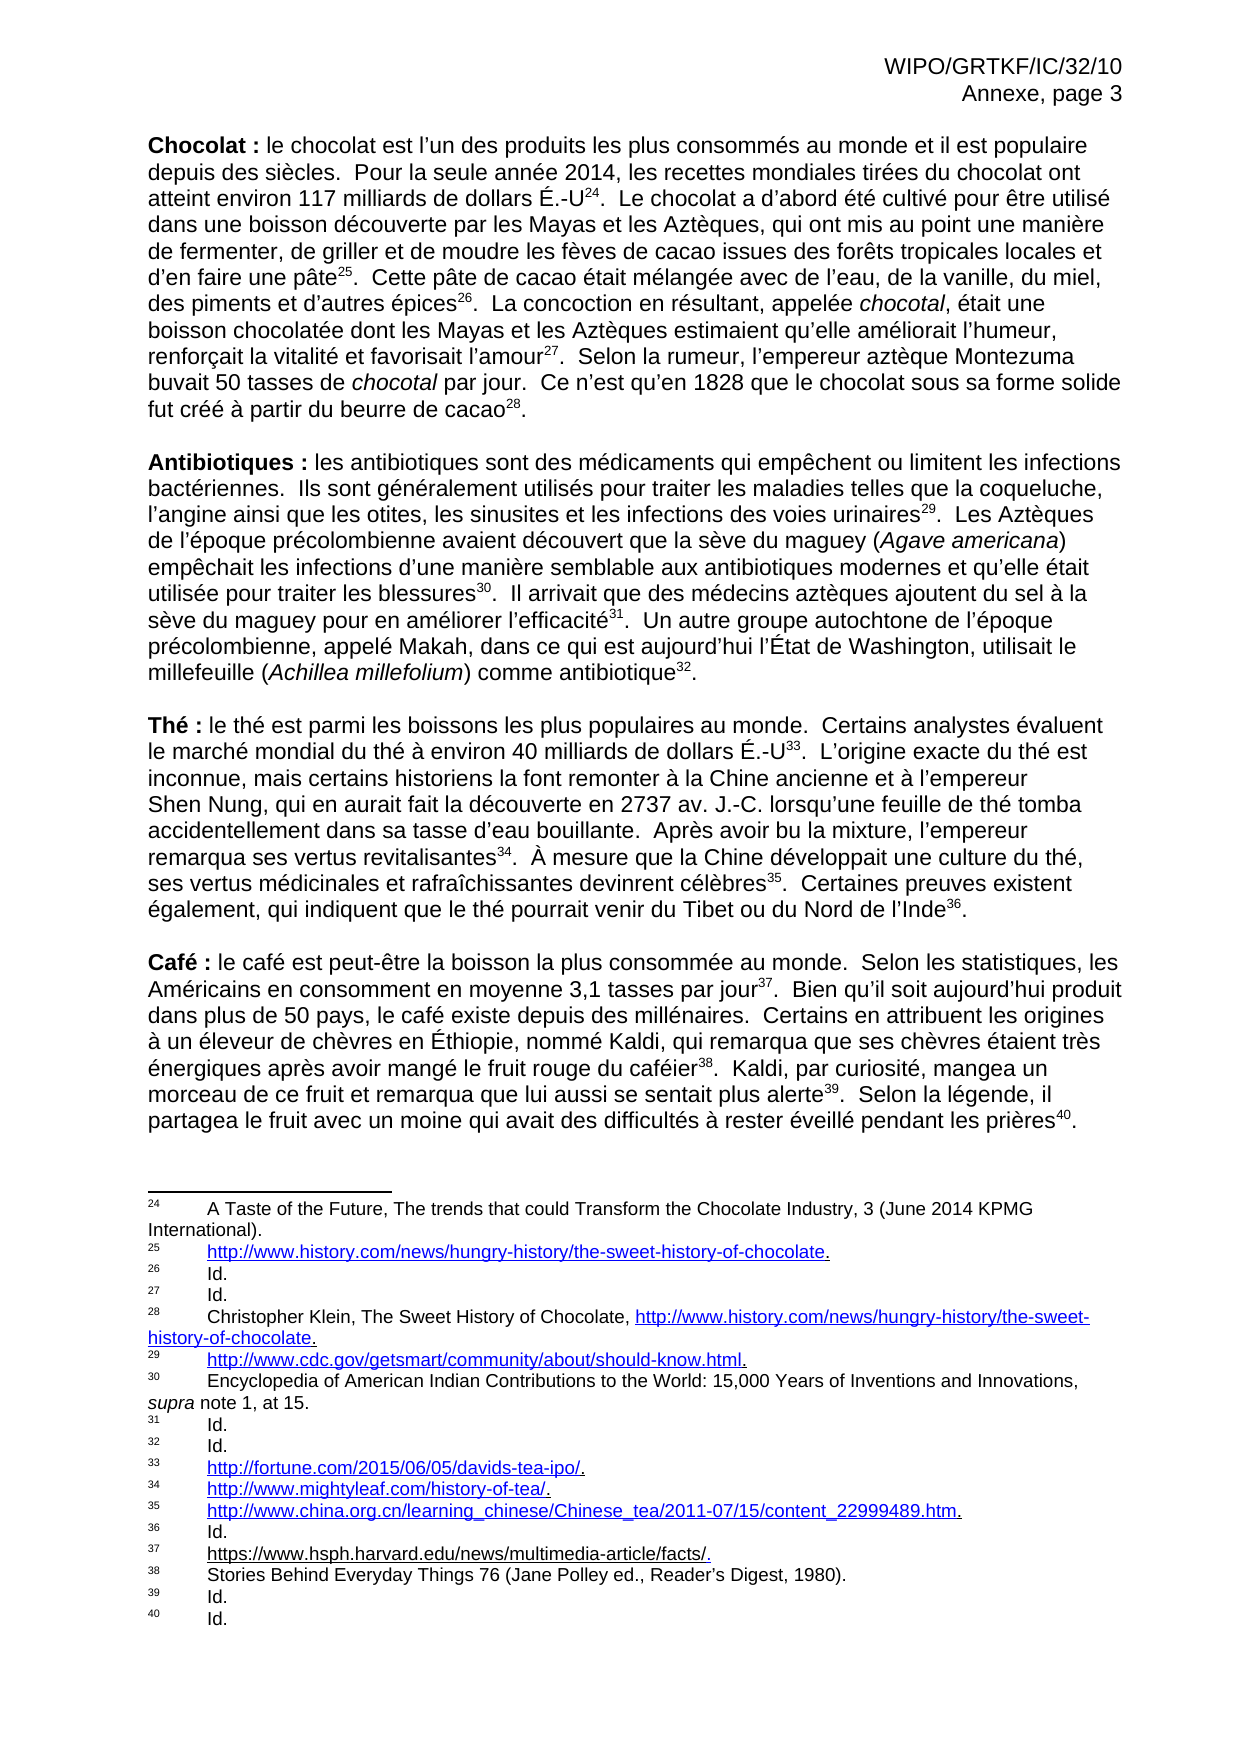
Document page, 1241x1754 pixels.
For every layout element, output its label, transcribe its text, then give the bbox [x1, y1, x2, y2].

text Chocolat : le chocolat est l’un des produits les plus consommés au monde et il est populaire depuis des siècles. Pour la seule année 2014, les recettes mondiales tirées du chocolat ont atteint environ 117 milliards de dollars É.-U. Le chocolat a d’abord été cultivé pour être utilisé dans une boisson découverte par les Mayas et les Aztèques, qui ont mis au point une manière de fermenter, de griller et de moudre les fèves de cacao issues des forêts tropicales locales et d’en faire une pâte. Cette pâte de cacao était mélangée avec de l’eau, de la vanille, du miel, des piments et d’autres épices. La concoction en résultant, appelée chocotal, était une boisson chocolatée dont les Mayas et les Aztèques estimaient qu’elle améliorait l’humeur, renforçait la vitalité et favorisait l’amour. Selon la rumeur, l’empereur aztèque Montezuma buvait 50 tasses de chocotal par jour. Ce n’est qu’en 1828 que le chocolat sous sa forme solide fut créé à partir du beurre de cacao. [148, 132, 1122, 422]
text Antibiotiques : les antibiotiques sont des médicaments qui empêchent ou limitent les infections bactériennes. Ils sont généralement utilisés pour traiter les maladies telles que la coqueluche, l’angine ainsi que les otites, les sinusites et les infections des voies urinaires. Les Aztèques de l’époque précolombienne avaient découvert que la sève du maguey (Agave americana) empêchait les infections d’une manière semblable aux antibiotiques modernes et qu’elle était utilisée pour traiter les blessures. Il arrivait que des médecins aztèques ajoutent du sel à la sève du maguey pour en améliorer l’efficacité. Un autre groupe autochtone de l’époque précolombienne, appelé Makah, dans ce qui est aujourd’hui l’État de Washington, utilisait le millefeuille (Achillea millefolium) comme antibiotique. [148, 448, 1122, 686]
text Café : le café est peut-être la boisson la plus consommée au monde. Selon les statistiques, les Américains en consomment en moyenne 3,1 tasses par jour. Bien qu’il soit aujourd’hui produit dans plus de 50 pays, le café existe depuis des millénaires. Certains en attribuent les origines à un éleveur de chèvres en Éthiopie, nommé Kaldi, qui remarqua que ses chèvres étaient très énergiques après avoir mangé le fruit rouge du caféier. Kaldi, par curiosité, mangea un morceau de ce fruit et remarqua que lui aussi se sentait plus alerte. Selon la légende, il partagea le fruit avec un moine qui avait des difficultés à rester éveillé pendant les prières. [148, 949, 1122, 1134]
text Thé : le thé est parmi les boissons les plus populaires au monde. Certains analystes évaluent le marché mondial du thé à environ 40 milliards de dollars É.-U. L’origine exacte du thé est inconnue, mais certains historiens la font remonter à la Chine ancienne et à l’empereur Shen Nung, qui en aurait fait la découverte en 2737 av. J.-C. lorsqu’une feuille de thé tomba accidentellement dans sa tasse d’eau bouillante. Après avoir bu la mixture, l’empereur remarqua ses vertus revitalisantes. À mesure que la Chine développait une culture du thé, ses vertus médicinales et rafraîchissantes devinrent célèbres. Certaines preuves existent également, qui indiquent que le thé pourrait venir du Tibet ou du Nord de l’Inde. [148, 712, 1122, 923]
